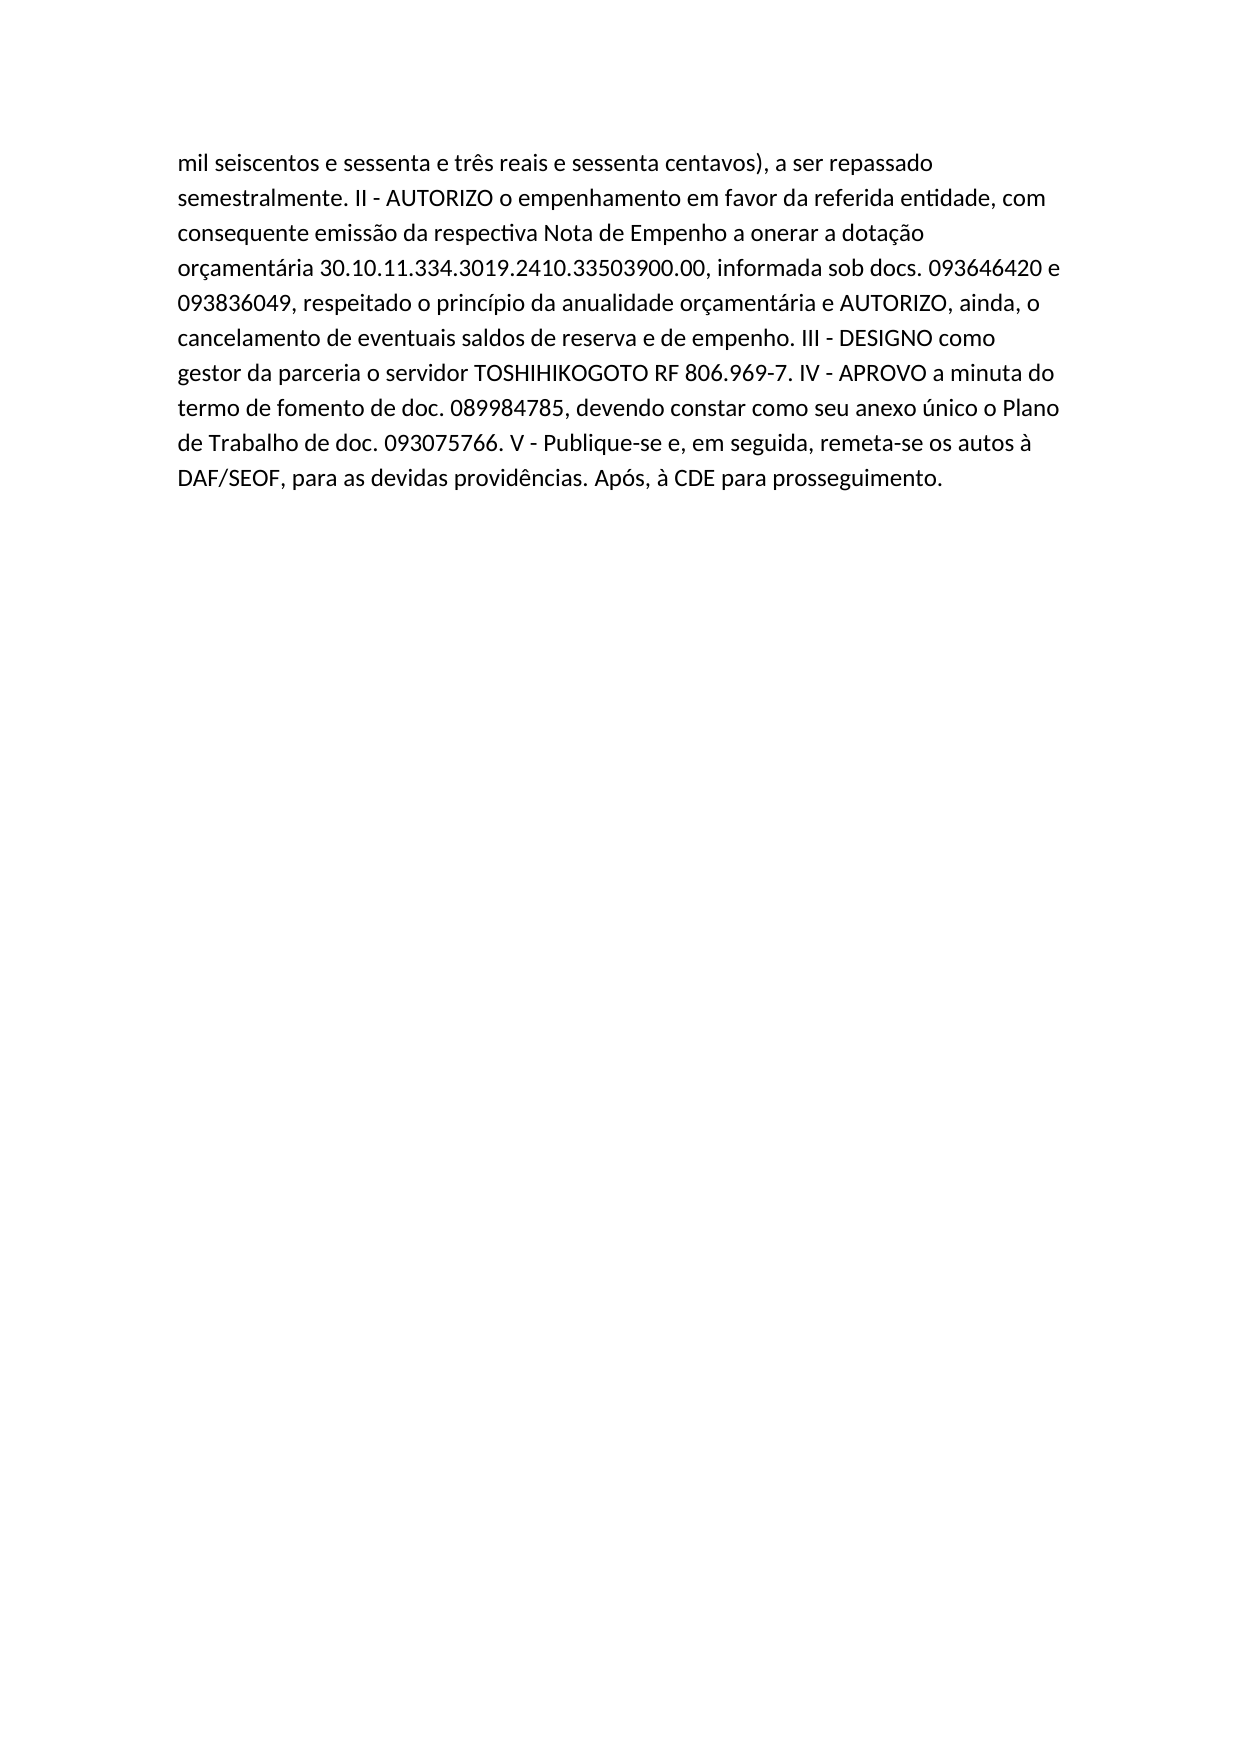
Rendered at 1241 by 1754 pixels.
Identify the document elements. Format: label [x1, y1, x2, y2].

text [177, 148, 1063, 525]
